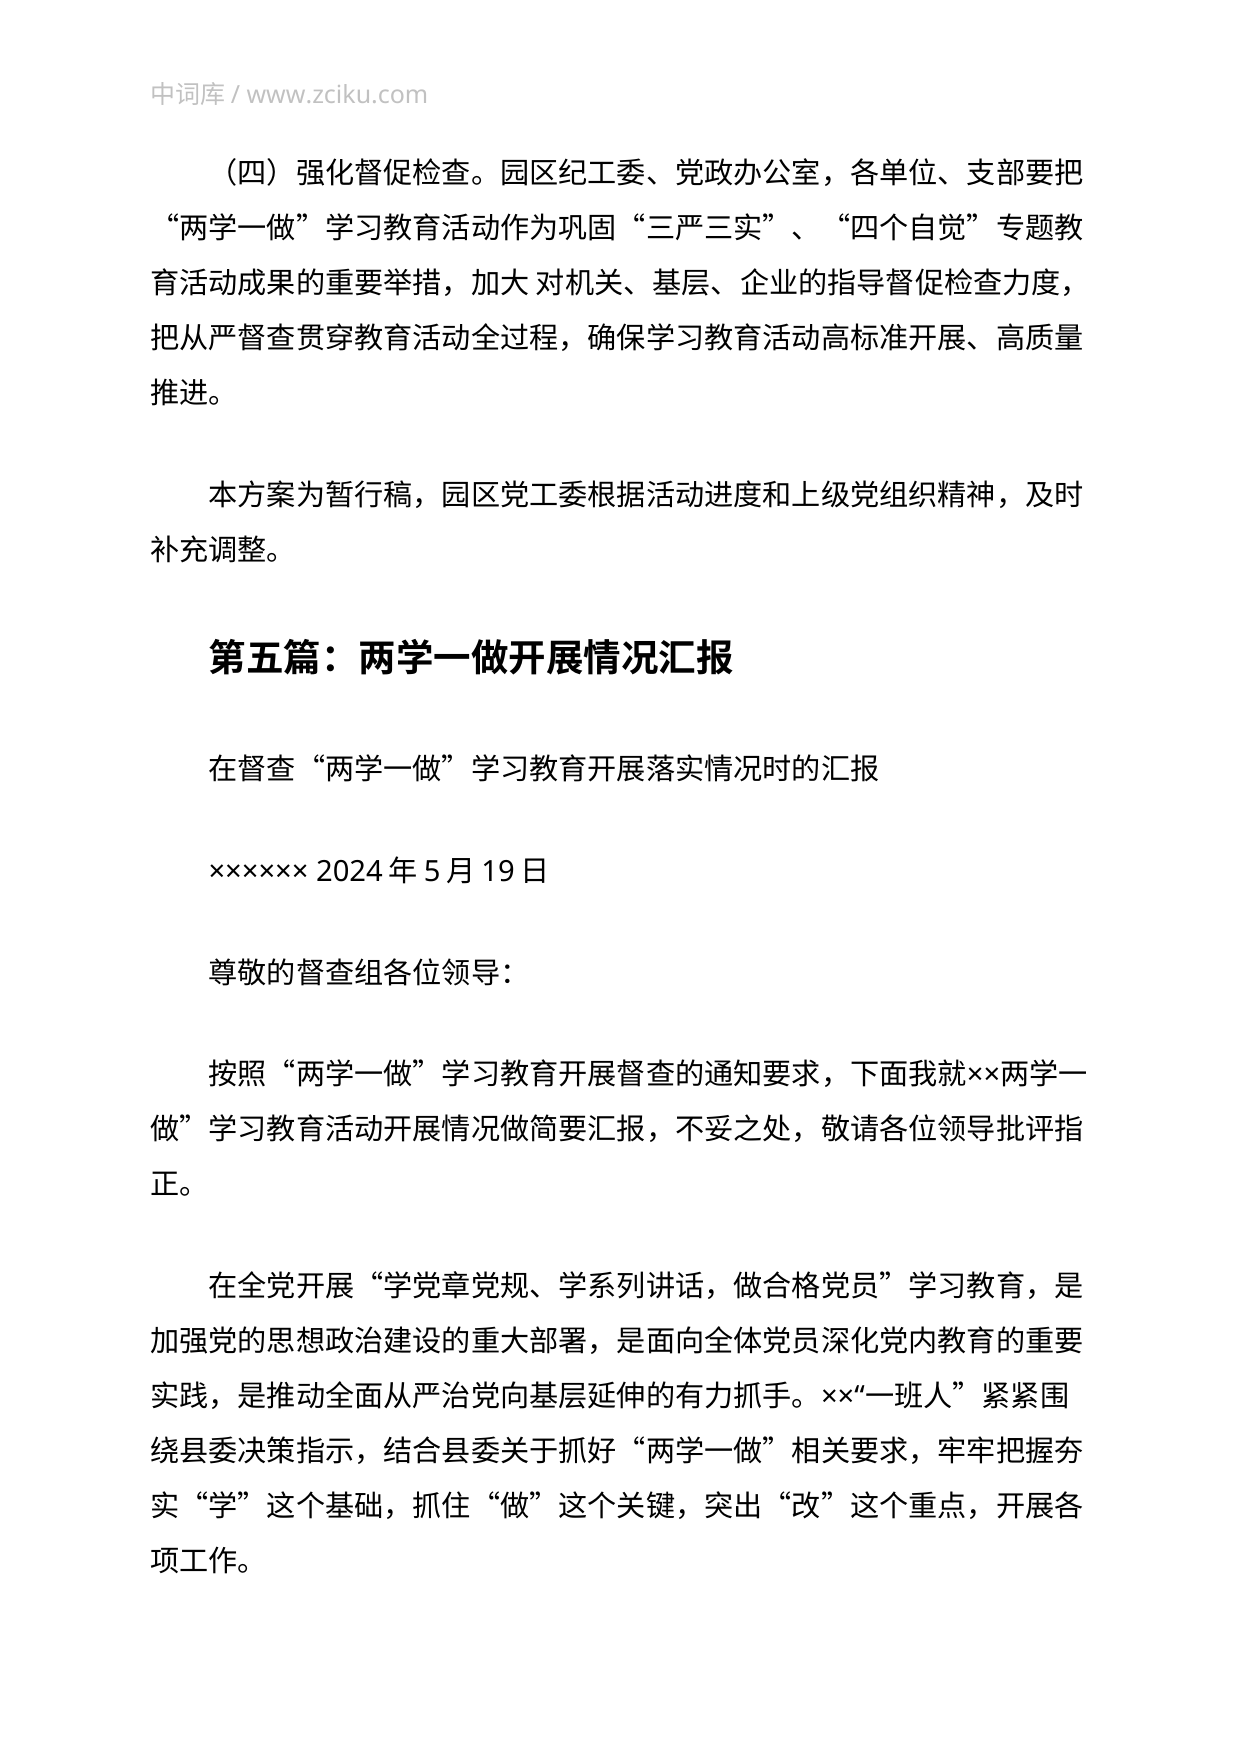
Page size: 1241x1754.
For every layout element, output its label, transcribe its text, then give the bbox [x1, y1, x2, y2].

text 在全党开展“学党章党规、学系列讲话，做合格党员”学习教育，是加强党的思想政治建设的重大部署，是面向全体党员深化党内教育的重要实践，是推动全面从严治党向基层延伸的有力抓手。××“一班人”紧紧围绕县委决策指示，结合县委关于抓好“两学一做”相关要求，牢牢把握夯实“学”这个基础，抓住“做”这个关键，突出“改”这个重点，开展各项工作。 [150, 1263, 1090, 1579]
text 按照“两学一做”学习教育开展督查的通知要求，下面我就××两学一做”学习教育活动开展情况做简要汇报，不妥之处，敬请各位领导批评指正。 [150, 1051, 1090, 1203]
text （四）强化督促检查。园区纪工委、党政办公室，各单位、支部要把“两学一做”学习教育活动作为巩固“三严三实”、“四个自觉”专题教育活动成果的重要举措，加大 对机关、基层、企业的指导督促检查力度，把从严督查贯穿教育活动全过程，确保学习教育活动高标准开展、高质量推进。 [150, 150, 1090, 412]
text 尊敬的督查组各位领导： [150, 949, 1090, 991]
text ×××××× 2024年5月19日 [150, 847, 1090, 889]
text 本方案为暂行稿，园区党工委根据活动进度和上级党组织精神，及时补充调整。 [150, 471, 1090, 568]
text 在督查“两学一做”学习教育开展落实情况时的汇报 [150, 745, 1090, 788]
text 第五篇：两学一做开展情况汇报 [150, 628, 1090, 682]
